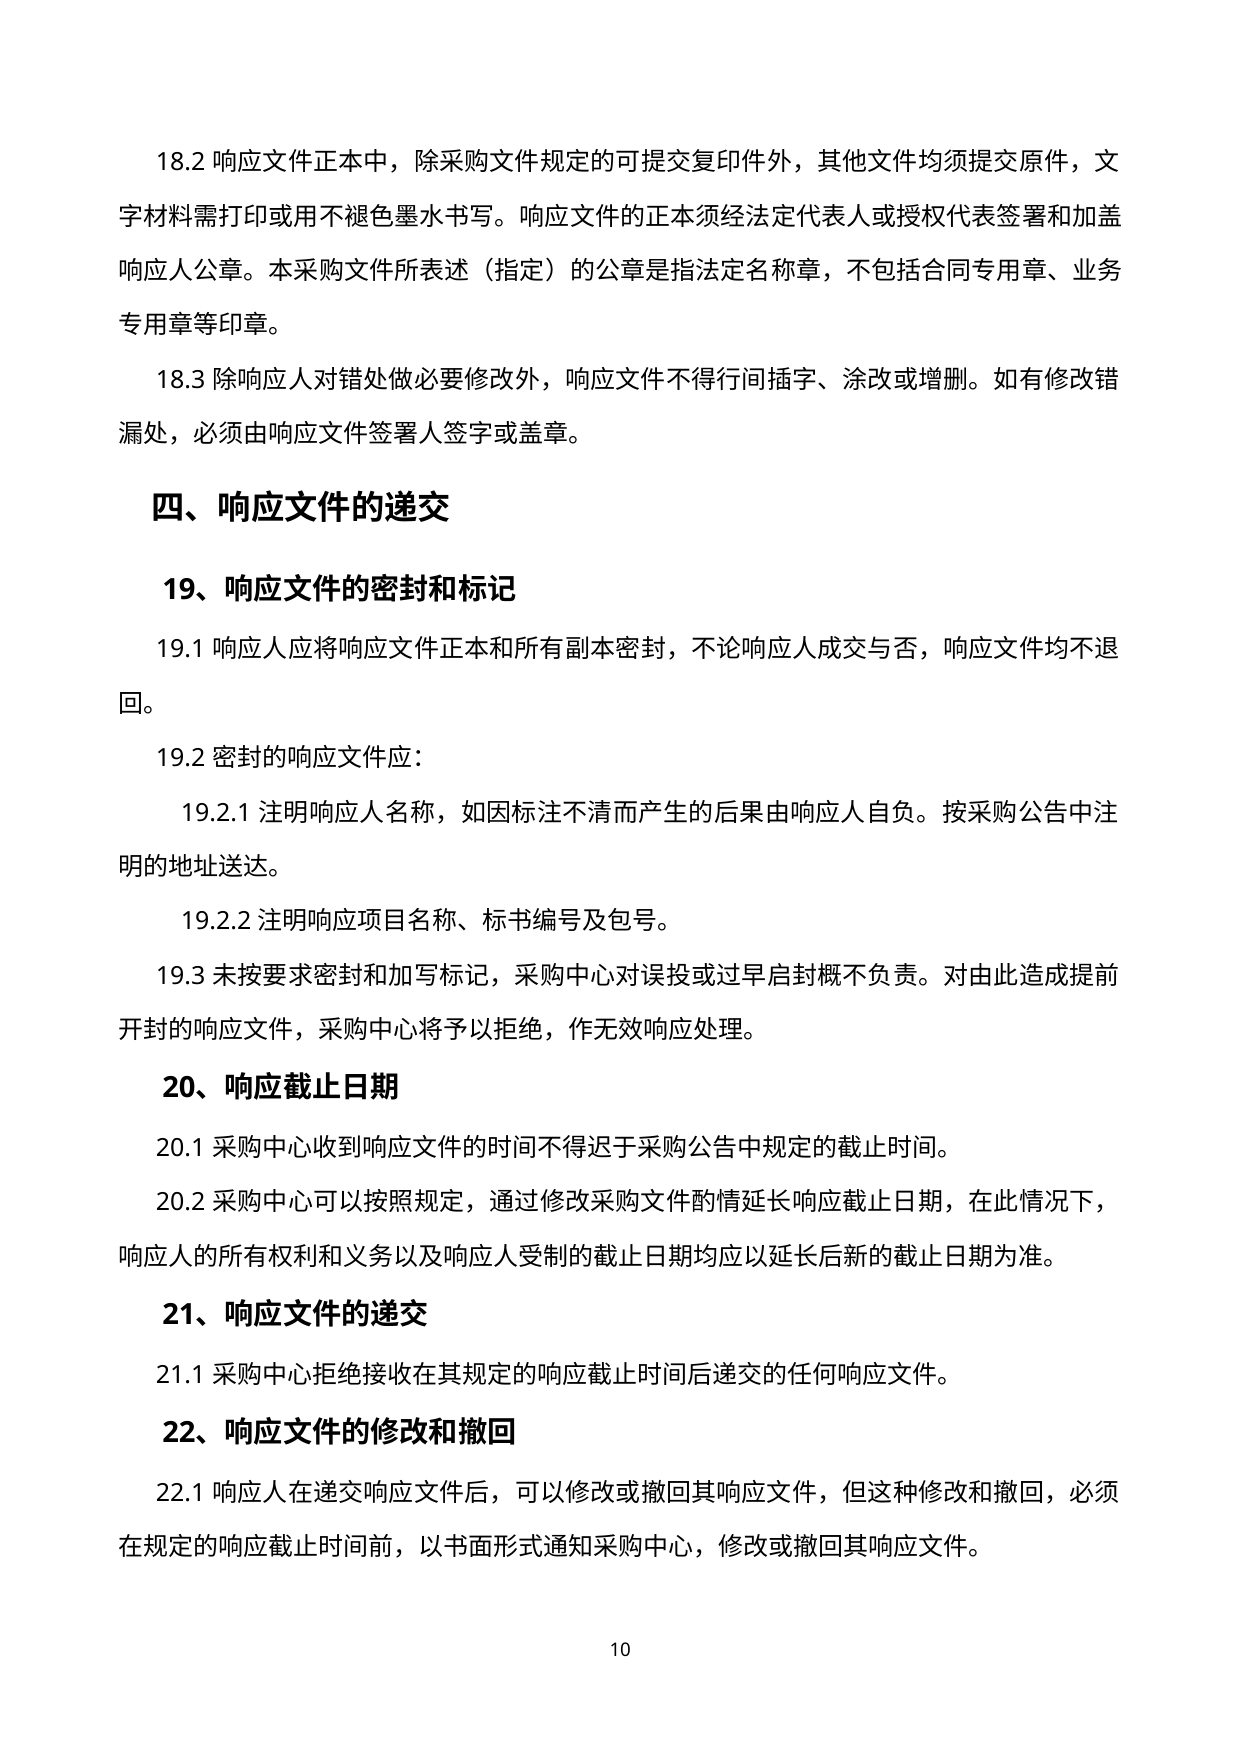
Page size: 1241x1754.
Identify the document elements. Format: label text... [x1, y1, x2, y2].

text 19.2.1 注明响应人名称，如因标注不清而产生的后果由响应人自负。按采购公告中注明的地址送达。 [118, 792, 1122, 883]
text 20.1 采购中心收到响应文件的时间不得迟于采购公告中规定的截止时间。 [118, 1127, 1122, 1164]
text 四、响应文件的递交 [118, 481, 1122, 529]
text 22.1 响应人在递交响应文件后，可以修改或撤回其响应文件，但这种修改和撤回，必须在规定的响应截止时间前，以书面形式通知采购中心，修改或撤回其响应文件。 [118, 1472, 1122, 1563]
text 18.2 响应文件正本中，除采购文件规定的可提交复印件外，其他文件均须提交原件，文字材料需打印或用不褪色墨水书写。响应文件的正本须经法定代表人或授权代表签署和加盖响应人公章。本采购文件所表述（指定）的公章是指法定名称章，不包括合同专用章、业务专用章等印章。 [118, 142, 1122, 341]
text 19.2.2 注明响应项目名称、标书编号及包号。 [118, 901, 1122, 937]
text 20、响应截止日期 [118, 1064, 1122, 1106]
text 21、响应文件的递交 [118, 1291, 1122, 1333]
text 22、响应文件的修改和撤回 [118, 1408, 1122, 1451]
text 20.2 采购中心可以按照规定，通过修改采购文件酌情延长响应截止日期，在此情况下，响应人的所有权利和义务以及响应人受制的截止日期均应以延长后新的截止日期为准。 [118, 1182, 1122, 1272]
text 19.3 未按要求密封和加写标记，采购中心对误投或过早启封概不负责。对由此造成提前开封的响应文件，采购中心将予以拒绝，作无效响应处理。 [118, 955, 1122, 1046]
text 19.1 响应人应将响应文件正本和所有副本密封，不论响应人成交与否，响应文件均不退回。 [118, 629, 1122, 719]
text 19、响应文件的密封和标记 [118, 565, 1122, 608]
text 18.3 除响应人对错处做必要修改外，响应文件不得行间插字、涂改或增删。如有修改错漏处，必须由响应文件签署人签字或盖章。 [118, 359, 1122, 450]
text 21.1 采购中心拒绝接收在其规定的响应截止时间后递交的任何响应文件。 [118, 1354, 1122, 1390]
text 19.2 密封的响应文件应： [118, 738, 1122, 774]
